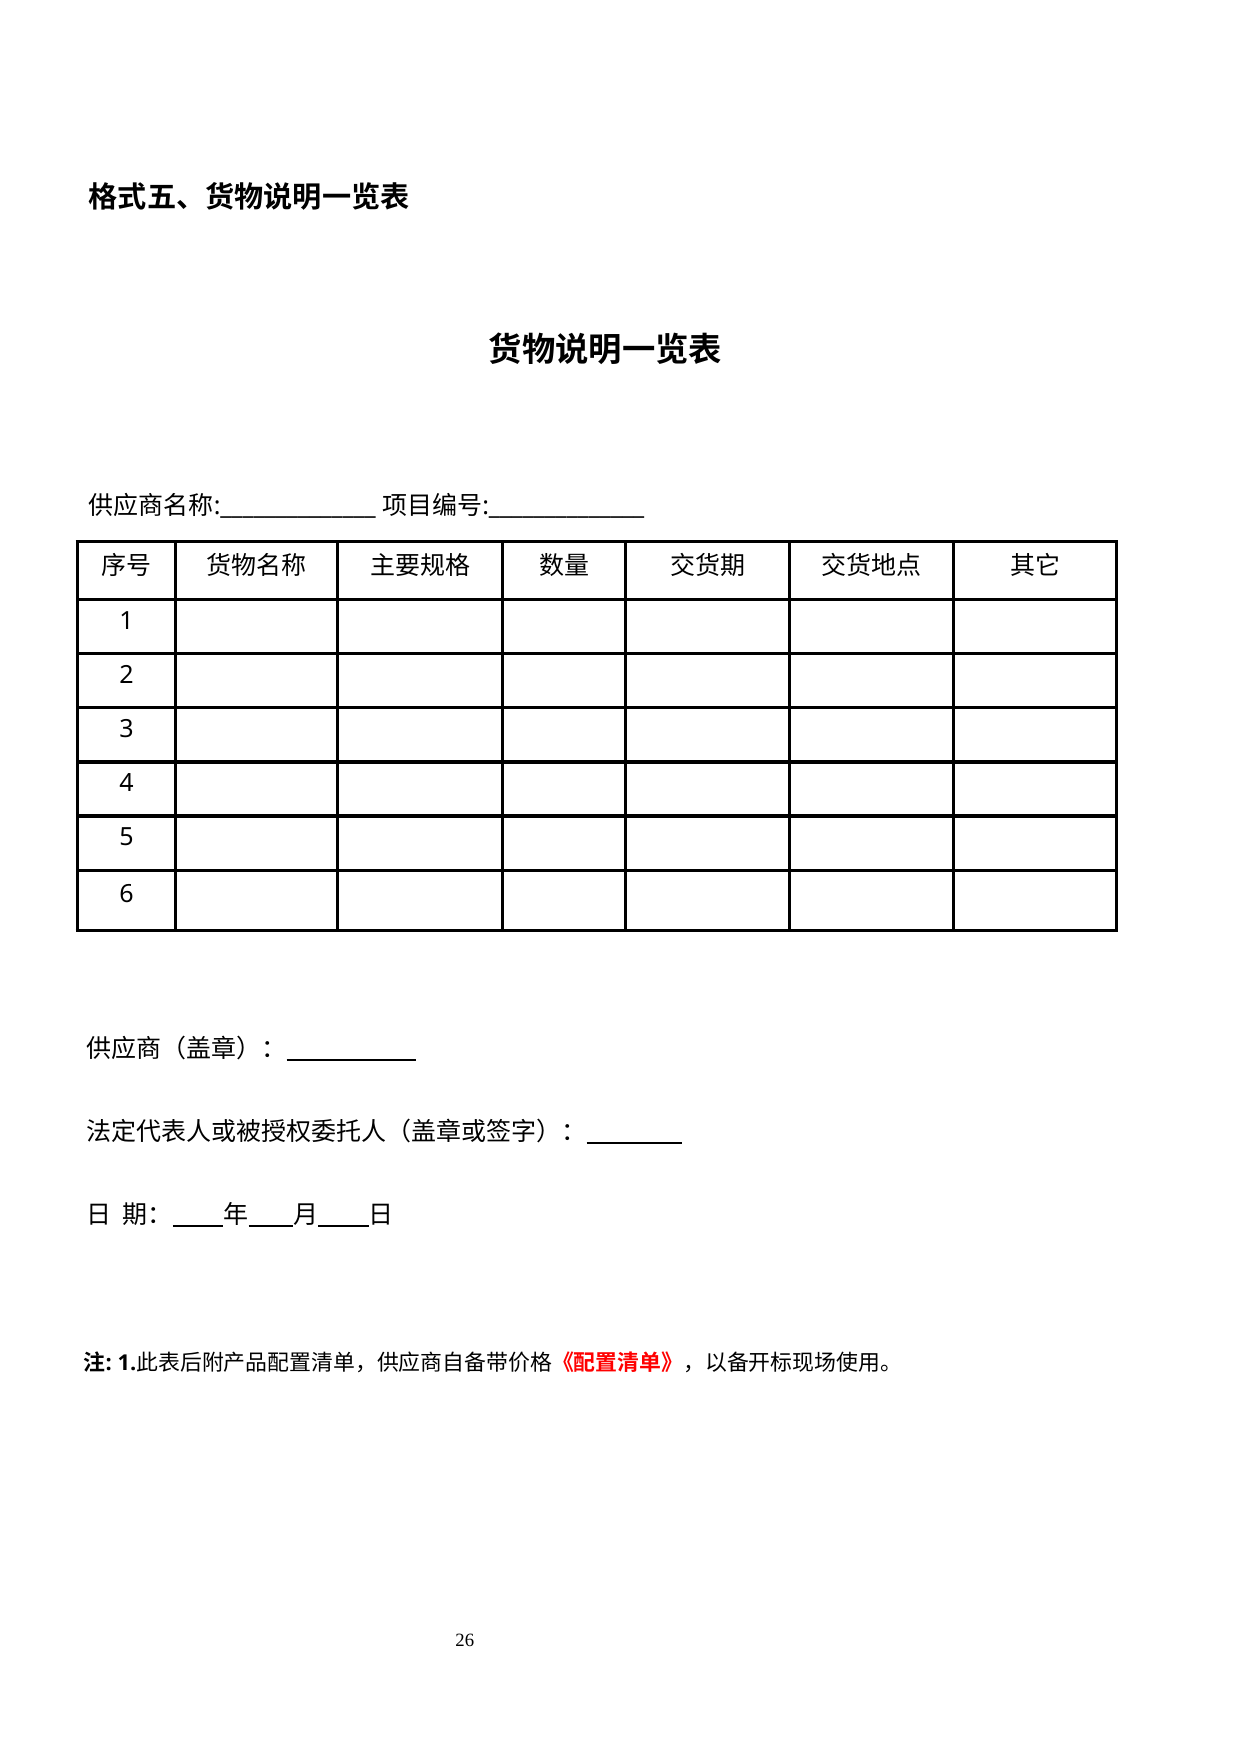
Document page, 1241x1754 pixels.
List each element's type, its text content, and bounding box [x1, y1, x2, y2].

table_cell 5 [79, 818, 174, 868]
table_cell [339, 655, 501, 706]
table_header 交货期 [627, 543, 788, 598]
table_cell [504, 872, 624, 928]
table_cell [339, 764, 501, 814]
table_cell [504, 655, 624, 706]
table_cell [177, 709, 336, 760]
text 注: 1.此表后附产品配置清单，供应商自备带价格《配置清单》，以备开标现场使用。 [83, 1345, 1122, 1377]
text 法定代表人或被授权委托人（盖章或签字）： [0, 1097, 1122, 1162]
table_header 货物名称 [177, 543, 336, 598]
table_cell 6 [79, 872, 174, 928]
table_cell [339, 818, 501, 868]
table_cell [955, 601, 1115, 652]
table_cell [955, 818, 1115, 868]
table_cell [791, 872, 952, 928]
table_cell 3 [79, 709, 174, 760]
table_header 序号 [79, 543, 174, 598]
table_cell [177, 818, 336, 868]
table_cell [339, 709, 501, 760]
text 格式五、货物说明一览表 [88, 162, 1122, 227]
text 供应商（盖章）： [0, 1014, 1122, 1079]
table_cell 2 [79, 655, 174, 706]
table_header 交货地点 [791, 543, 952, 598]
table_cell [504, 709, 624, 760]
table_cell [955, 764, 1115, 814]
table_cell [955, 655, 1115, 706]
table_cell 1 [79, 601, 174, 652]
table_cell [627, 601, 788, 652]
table_cell [627, 655, 788, 706]
table_cell [627, 709, 788, 760]
table_cell [504, 764, 624, 814]
table_cell [791, 601, 952, 652]
text 供应商名称:______________ 项目编号:______________ [88, 486, 1122, 522]
table_header 数量 [504, 543, 624, 598]
table_cell [627, 818, 788, 868]
table_cell [791, 709, 952, 760]
table_cell [177, 655, 336, 706]
table_header 主要规格 [339, 543, 501, 598]
table_cell [339, 872, 501, 928]
text 货物说明一览表 [88, 315, 1122, 380]
table_cell [504, 601, 624, 652]
table_cell [627, 764, 788, 814]
table_cell [177, 764, 336, 814]
table_cell [339, 601, 501, 652]
table_header 其它 [955, 543, 1115, 598]
table_cell [955, 709, 1115, 760]
table_cell [791, 764, 952, 814]
table_cell [627, 872, 788, 928]
text 日 期： 年 月 日 [0, 1180, 1122, 1245]
table_cell [955, 872, 1115, 928]
table_cell 4 [79, 764, 174, 814]
table_cell [504, 818, 624, 868]
table_cell [791, 818, 952, 868]
table_cell [177, 601, 336, 652]
table_cell [177, 872, 336, 928]
table_cell [791, 655, 952, 706]
